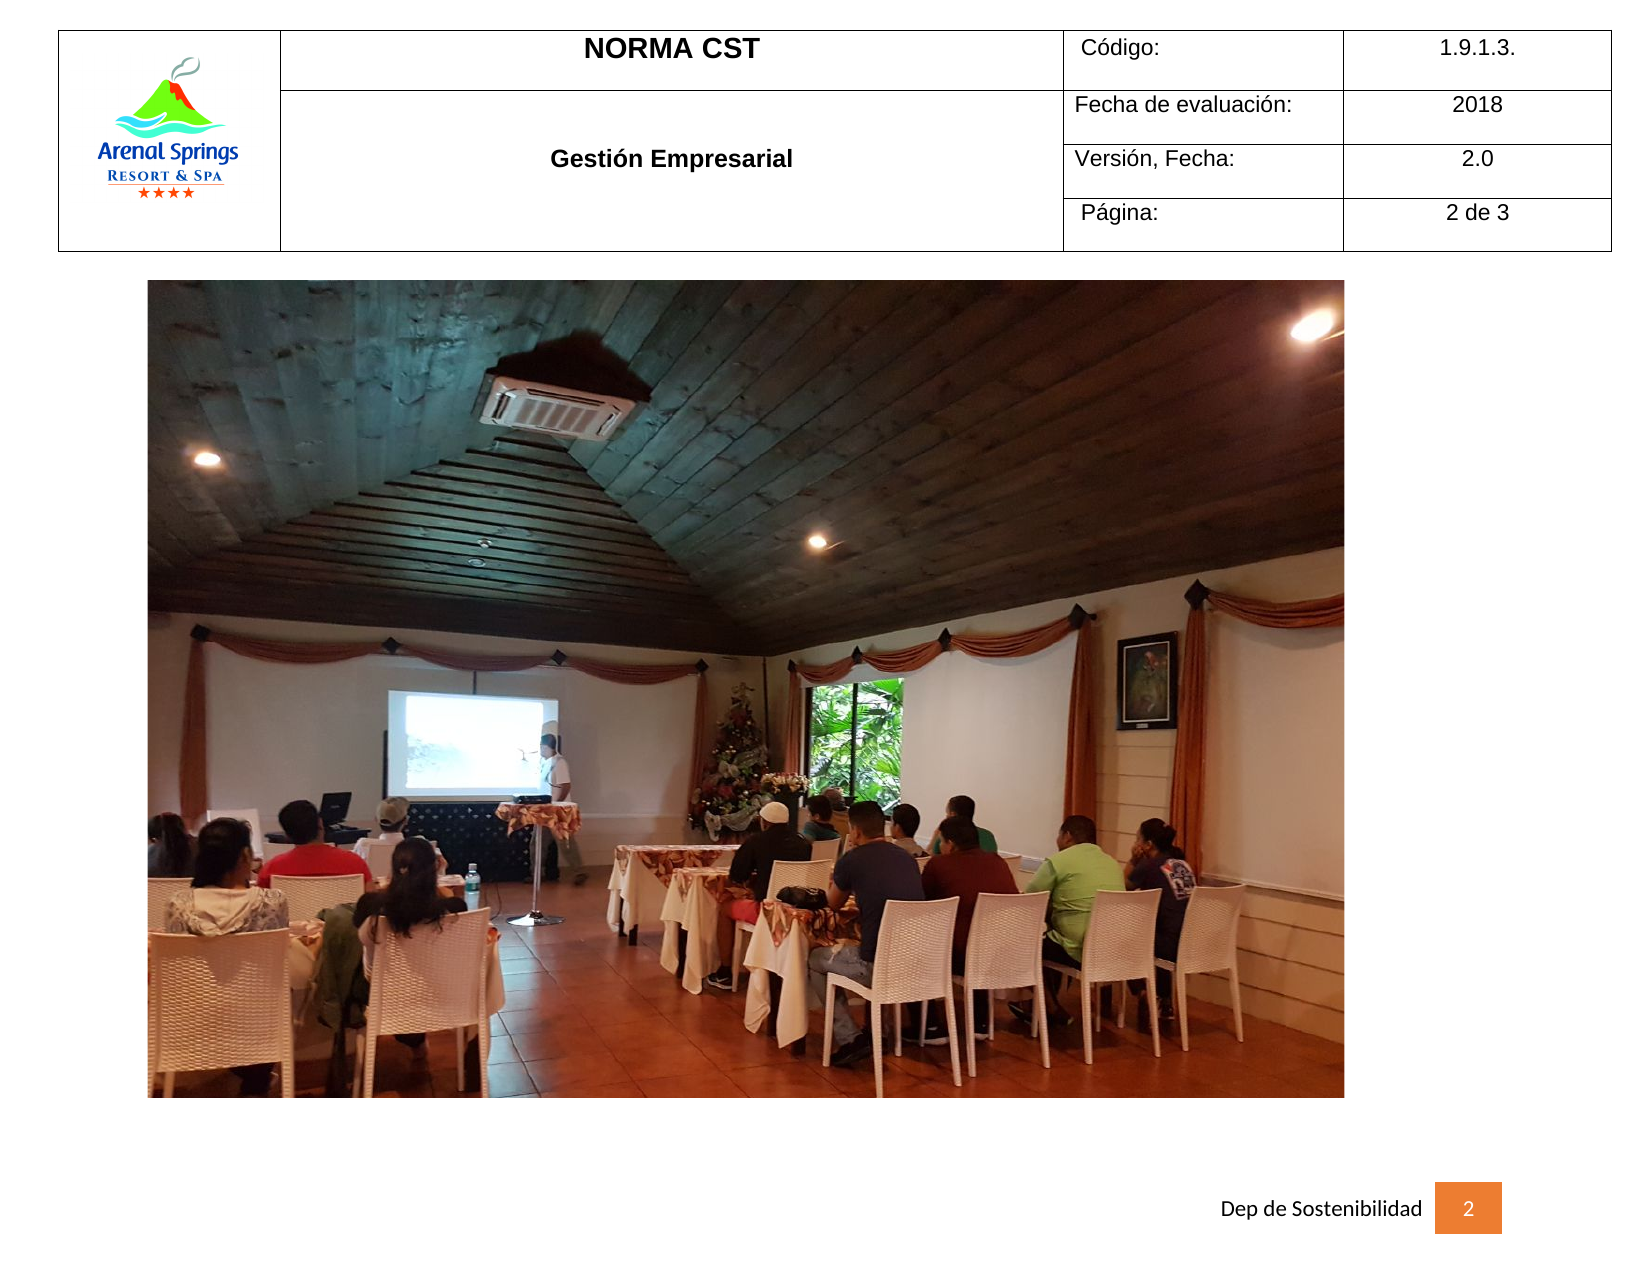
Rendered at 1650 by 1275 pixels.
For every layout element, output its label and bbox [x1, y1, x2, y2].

picture [70, 53, 264, 203]
picture [147, 280, 1345, 1098]
